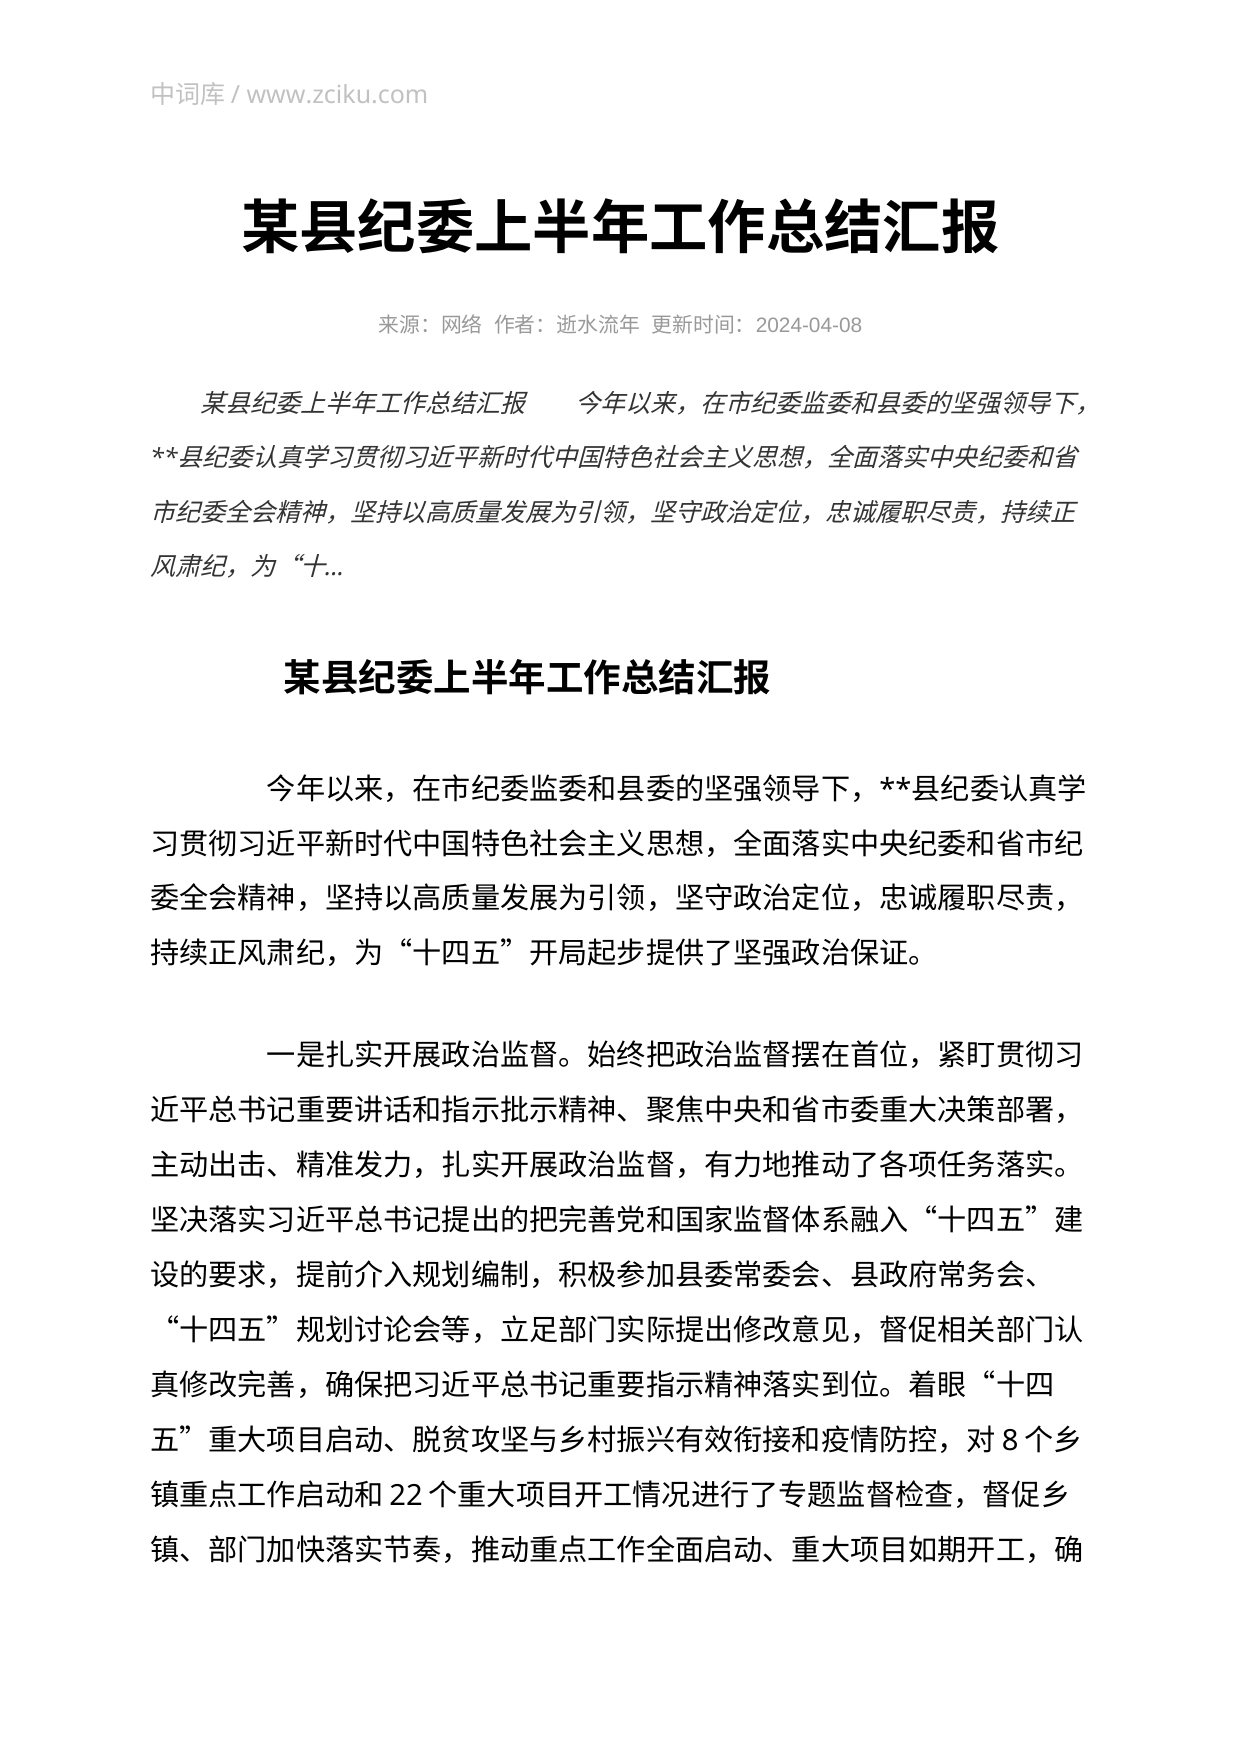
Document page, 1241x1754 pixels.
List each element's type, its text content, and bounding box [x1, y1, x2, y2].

subtitle 某县纪委上半年工作总结汇报 [150, 181, 1090, 266]
text 来源：网络 作者：逝水流年 更新时间：2024-04-08 [150, 313, 1090, 337]
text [150, 1032, 1090, 1568]
text 今年以来，在市纪委监委和县委的坚强领导下，**县纪委认真学习贯彻习近平新时代中国特色社会主义思想，全面落实中央纪委和省市纪委全会精神，坚持以高质量发展为引领，坚守政治定位，忠诚履职尽责，持续正风肃纪，为“十四五”开局起步提供了坚强政治保证。 [150, 765, 1090, 972]
text 某县纪委上半年工作总结汇报 今年以来，在市纪委监委和县委的坚强领导下，**县纪委认真学习贯彻习近平新时代中国特色社会主义思想，全面落实中央纪委和省市纪委全会精神，坚持以高质量发展为引领，坚守政治定位，忠诚履职尽责，持续正风肃纪，为“十... [150, 383, 1090, 583]
text 某县纪委上半年工作总结汇报 [150, 648, 1090, 702]
